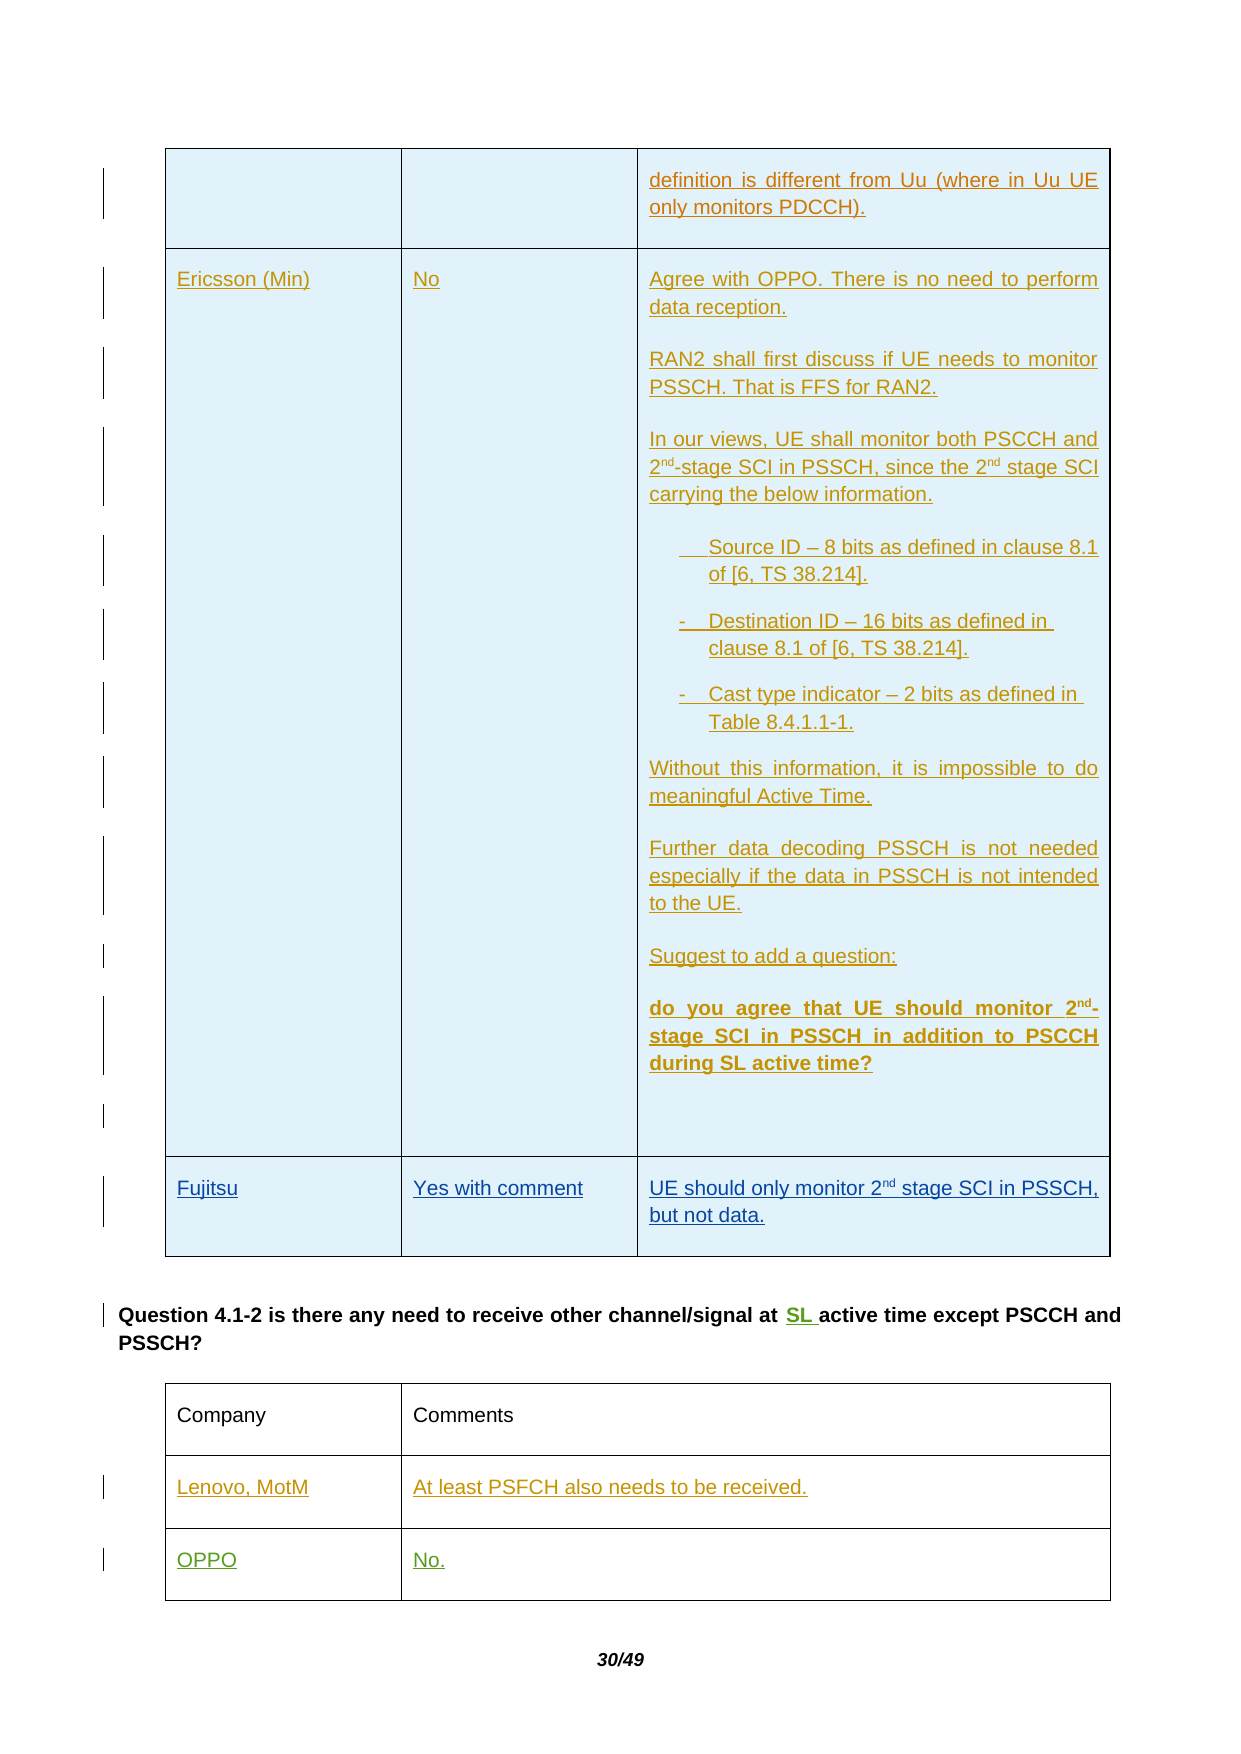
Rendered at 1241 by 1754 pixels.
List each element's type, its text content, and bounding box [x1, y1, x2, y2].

table_cell [166, 1456, 401, 1528]
table_cell [402, 1456, 1110, 1528]
table_cell [402, 1529, 1110, 1600]
table_cell [166, 1529, 401, 1600]
table_header Company [166, 1384, 401, 1455]
table_header Comments [402, 1384, 1110, 1455]
text Question 4.1-2 is there any need to receive other channel/signal at active time except PSCCH and PSSCH? [118, 1303, 1122, 1354]
